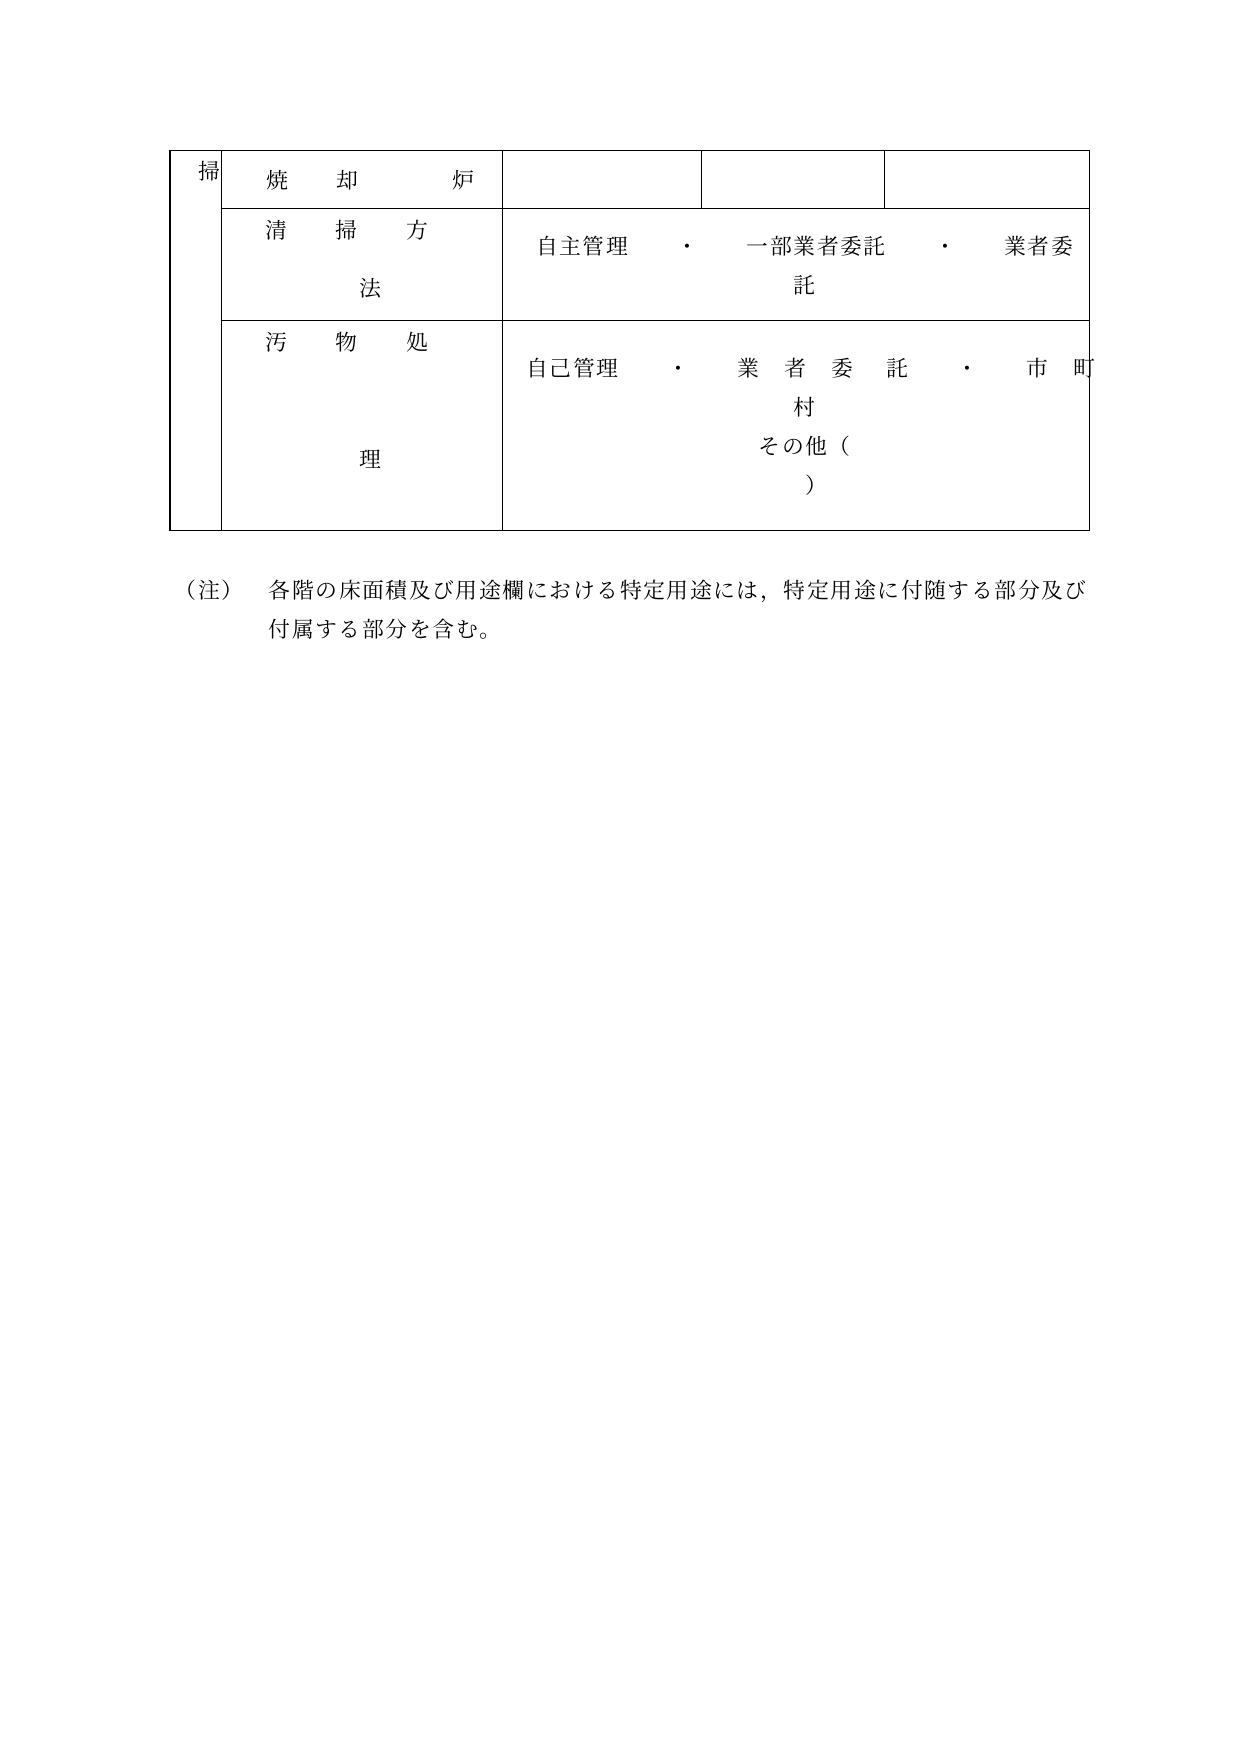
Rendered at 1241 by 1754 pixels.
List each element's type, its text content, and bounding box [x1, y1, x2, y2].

text 付属する部分を含む。 [246, 609, 1089, 648]
table_cell 清掃方法 [222, 209, 502, 320]
table_cell 自己管理 ・ 業者委託 ・ 市町村 その他（ ） [503, 321, 1089, 530]
table_cell 自主管理 ・ 一部業者委託 ・ 業者委託 [503, 209, 1089, 320]
table_cell [702, 151, 884, 208]
table_cell [503, 151, 701, 208]
table_cell 汚物処理 [222, 321, 502, 530]
table_cell 焼却炉 [222, 151, 502, 208]
text （注） 各階の床面積及び用途欄における特定用途には，特定用途に付随する部分及び [151, 570, 1089, 609]
table_cell [885, 151, 1089, 208]
